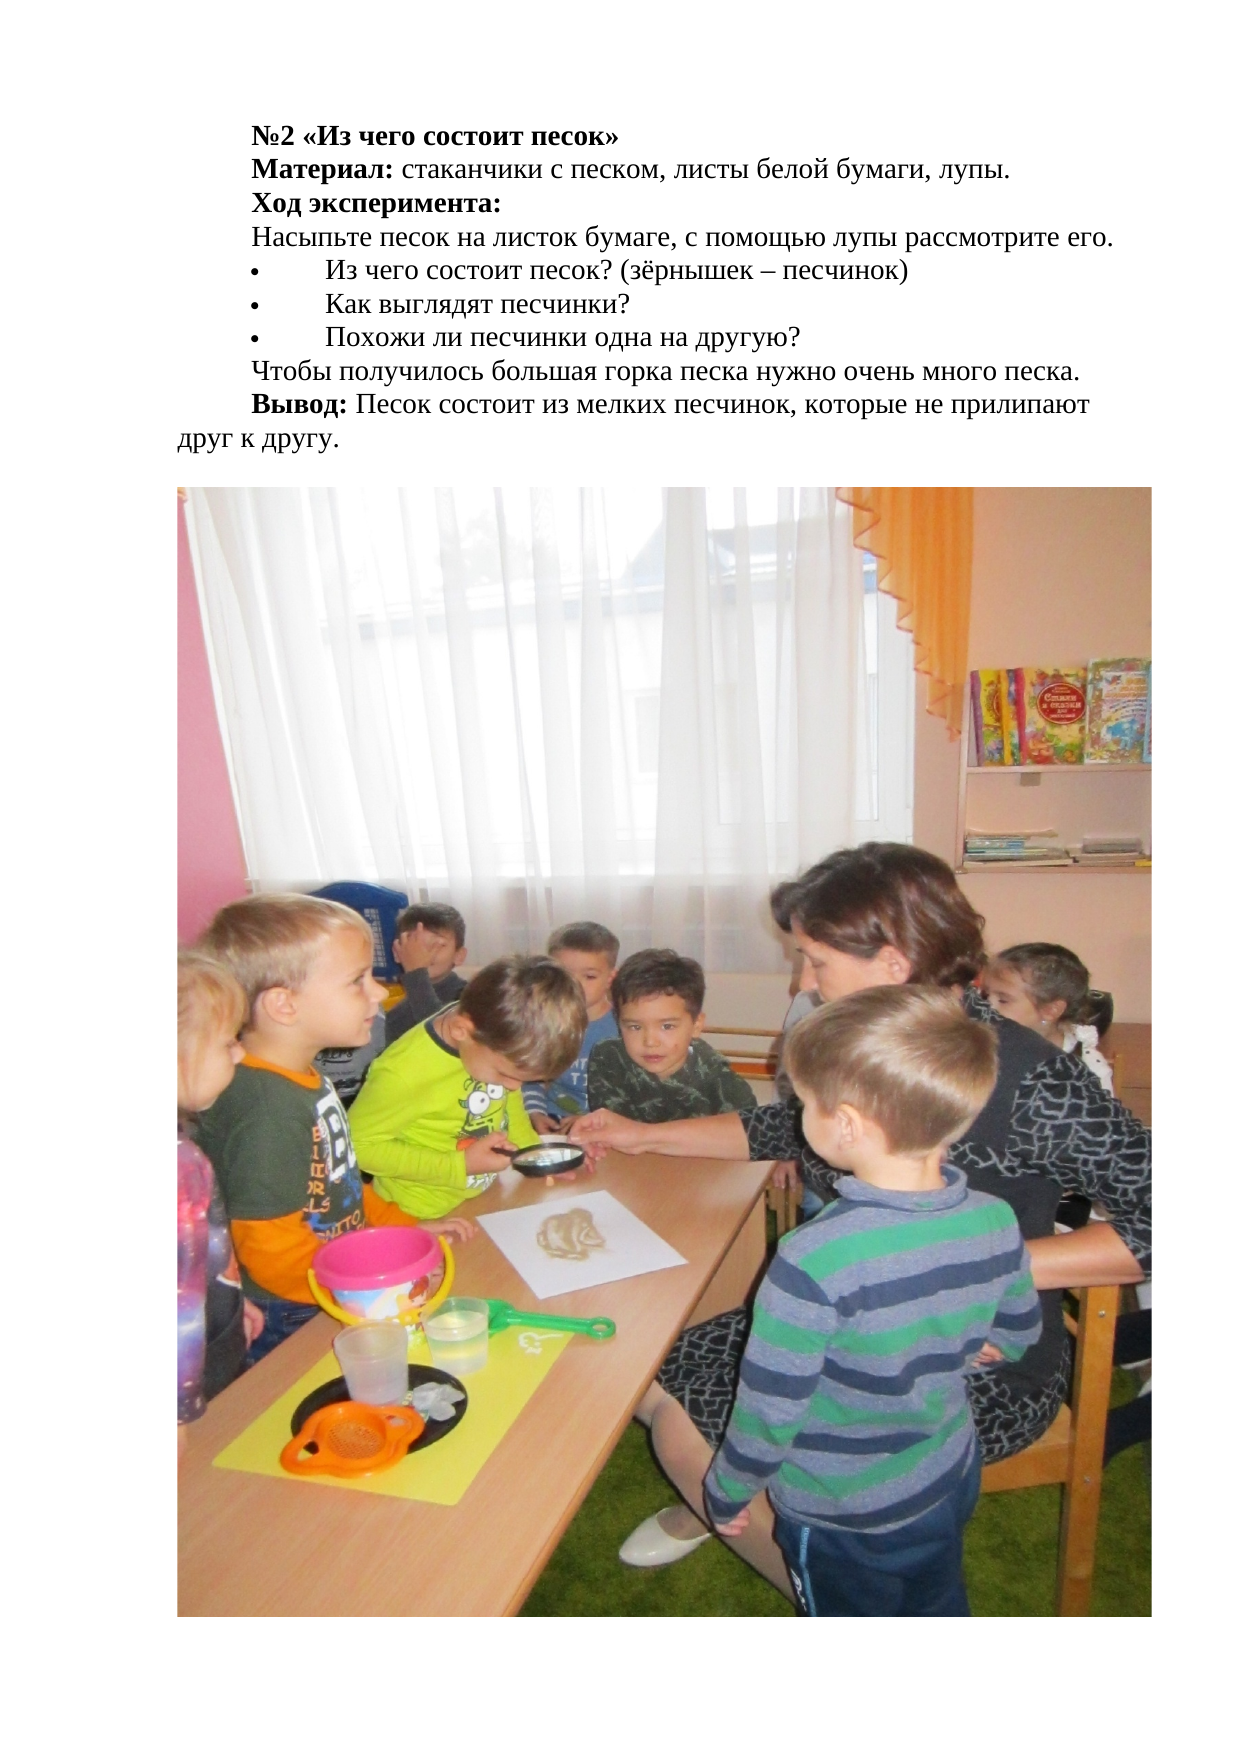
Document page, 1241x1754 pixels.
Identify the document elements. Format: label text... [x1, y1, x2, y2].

list Как выглядят песчинки? [177, 286, 1152, 319]
text Вывод: Песок состоит из мелких песчинок, которые не прилипают друг к другу. [177, 386, 1152, 453]
list Похожи ли песчинки одна на другую? [177, 319, 1152, 353]
text Насыпьте песок на листок бумаге, с помощью лупы рассмотрите его. [177, 219, 1152, 252]
picture [177, 487, 1152, 1617]
list Из чего состоит песок? (зёрнышек – песчинок) [177, 252, 1152, 286]
text Ход эксперимента: [177, 185, 1152, 219]
text Чтобы получилось большая горка песка нужно очень много песка. [177, 353, 1152, 386]
text №2 «Из чего состоит песок» [177, 118, 1152, 152]
text Материал: стаканчики с песком, листы белой бумаги, лупы. [177, 152, 1152, 185]
